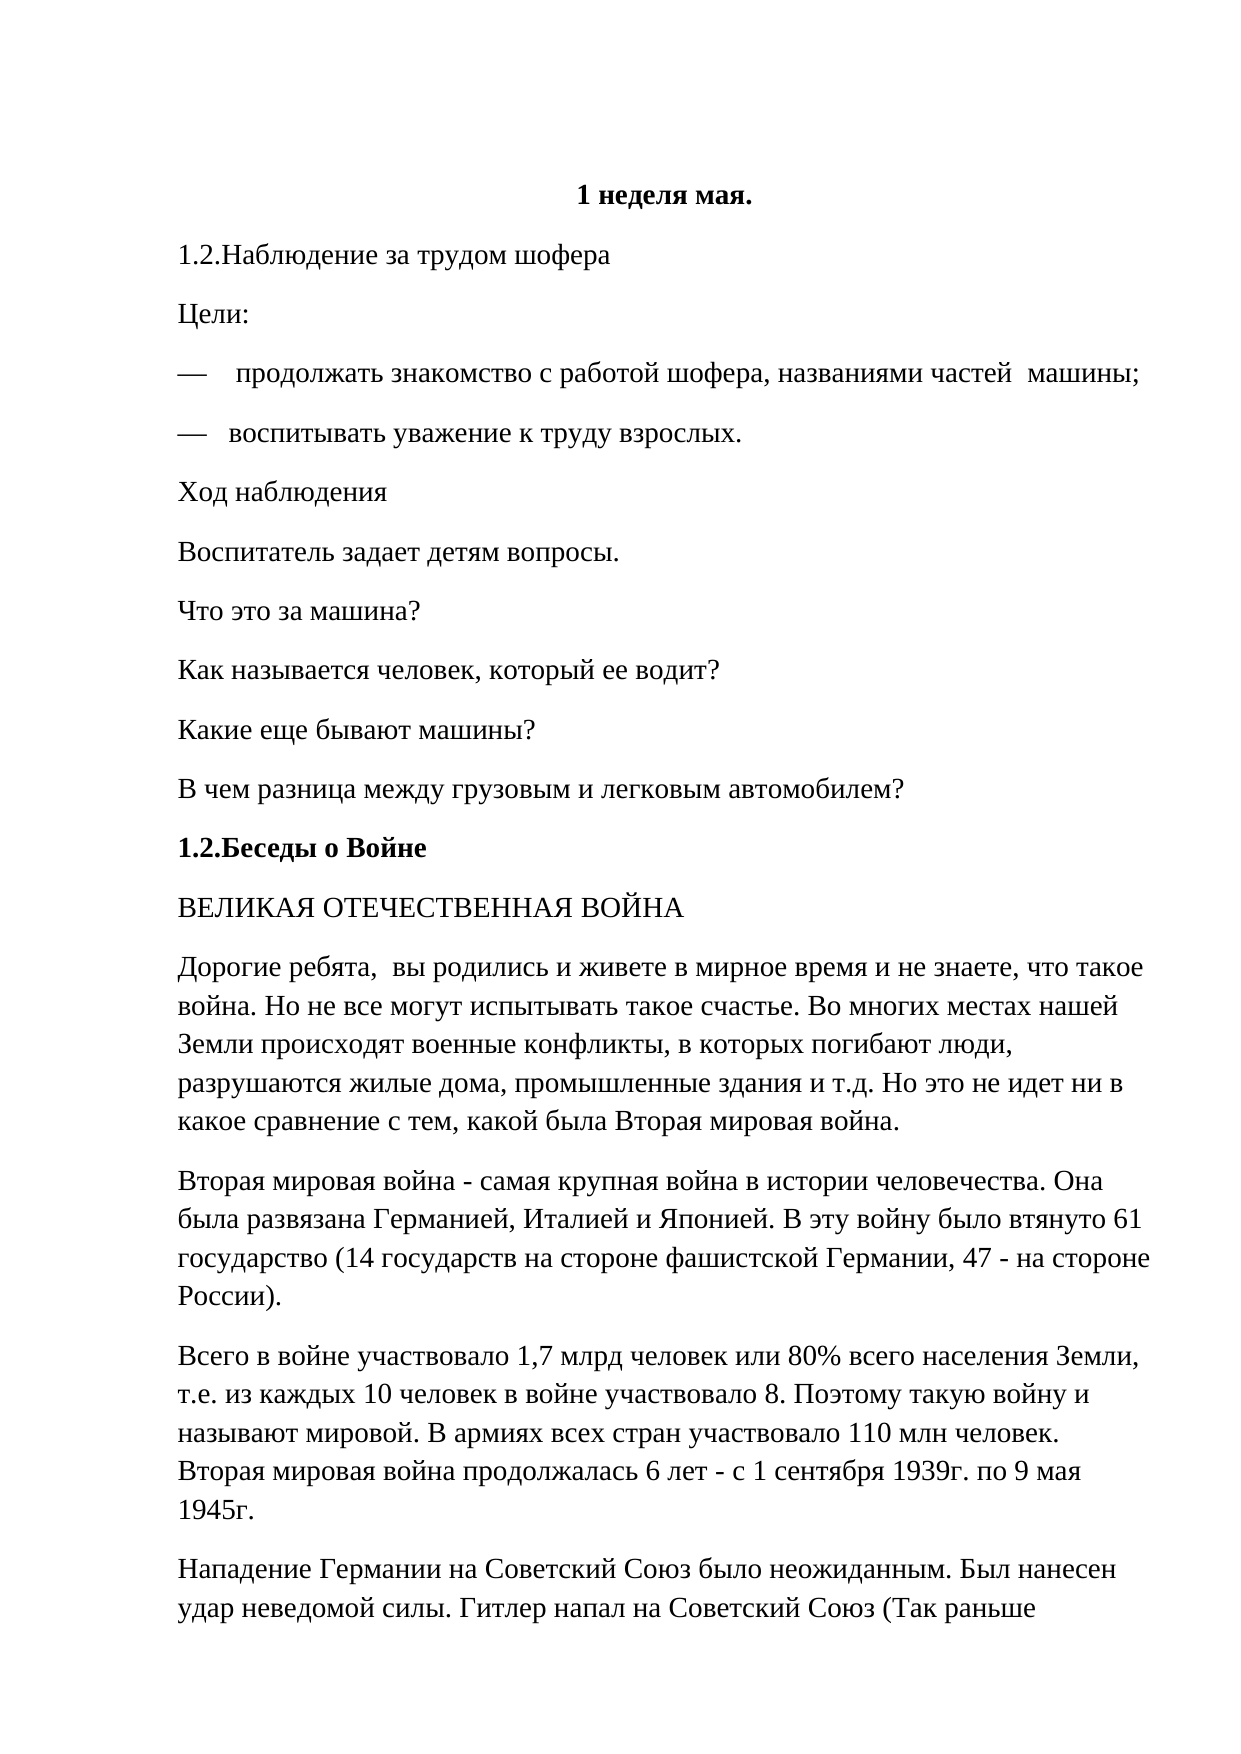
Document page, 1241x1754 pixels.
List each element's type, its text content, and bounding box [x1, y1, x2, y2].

text Что это за машина? [177, 593, 1152, 627]
text Как называется человек, который ее водит? [177, 652, 1152, 686]
text — продолжать знакомство с работой шофера, названиями частей машины; [177, 356, 1152, 389]
text Дорогие ребята, вы родились и живете в мирное время и не знаете, что такое война. Но не все могут испытывать такое счастье. Во многих местах нашей Земли происходят военные конфликты, в которых погибают люди, разрушаются жилые дома, промышленные здания и т.д. Но это не идет ни в какое сравнение с тем, какой была Вторая мировая война. [177, 949, 1152, 1137]
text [177, 1551, 1152, 1623]
text — воспитывать уважение к труду взрослых. [177, 415, 1152, 448]
text 1 неделя мая. [177, 177, 1152, 211]
text В чем разница между грузовым и легковым автомобилем? [177, 771, 1152, 805]
text Вторая мировая война - самая крупная война в истории человечества. Она была развязана Германией, Италией и Японией. В эту войну было втянуто 61 государство (14 государств на стороне фашистской Германии, 47 - на стороне России). [177, 1163, 1152, 1312]
text Всего в войне участвовало 1,7 млрд человек или 80% всего населения Земли, т.е. из каждых 10 человек в войне участвовало 8. Поэтому такую войну и называют мировой. В армиях всех стран участвовало 110 млн человек. Вторая мировая война продолжалась 6 лет - с 1 сентября 1939г. по 9 мая 1945г. [177, 1338, 1152, 1526]
text Какие еще бывают машины? [177, 712, 1152, 745]
text Цели: [177, 296, 1152, 330]
text Ход наблюдения [177, 474, 1152, 508]
text 1.2.Наблюдение за трудом шофера [177, 237, 1152, 270]
text Воспитатель задает детям вопросы. [177, 534, 1152, 567]
text ВЕЛИКАЯ ОТЕЧЕСТВЕННАЯ ВОЙНА [177, 890, 1152, 923]
text 1.2.Беседы о Войне [177, 831, 1152, 864]
